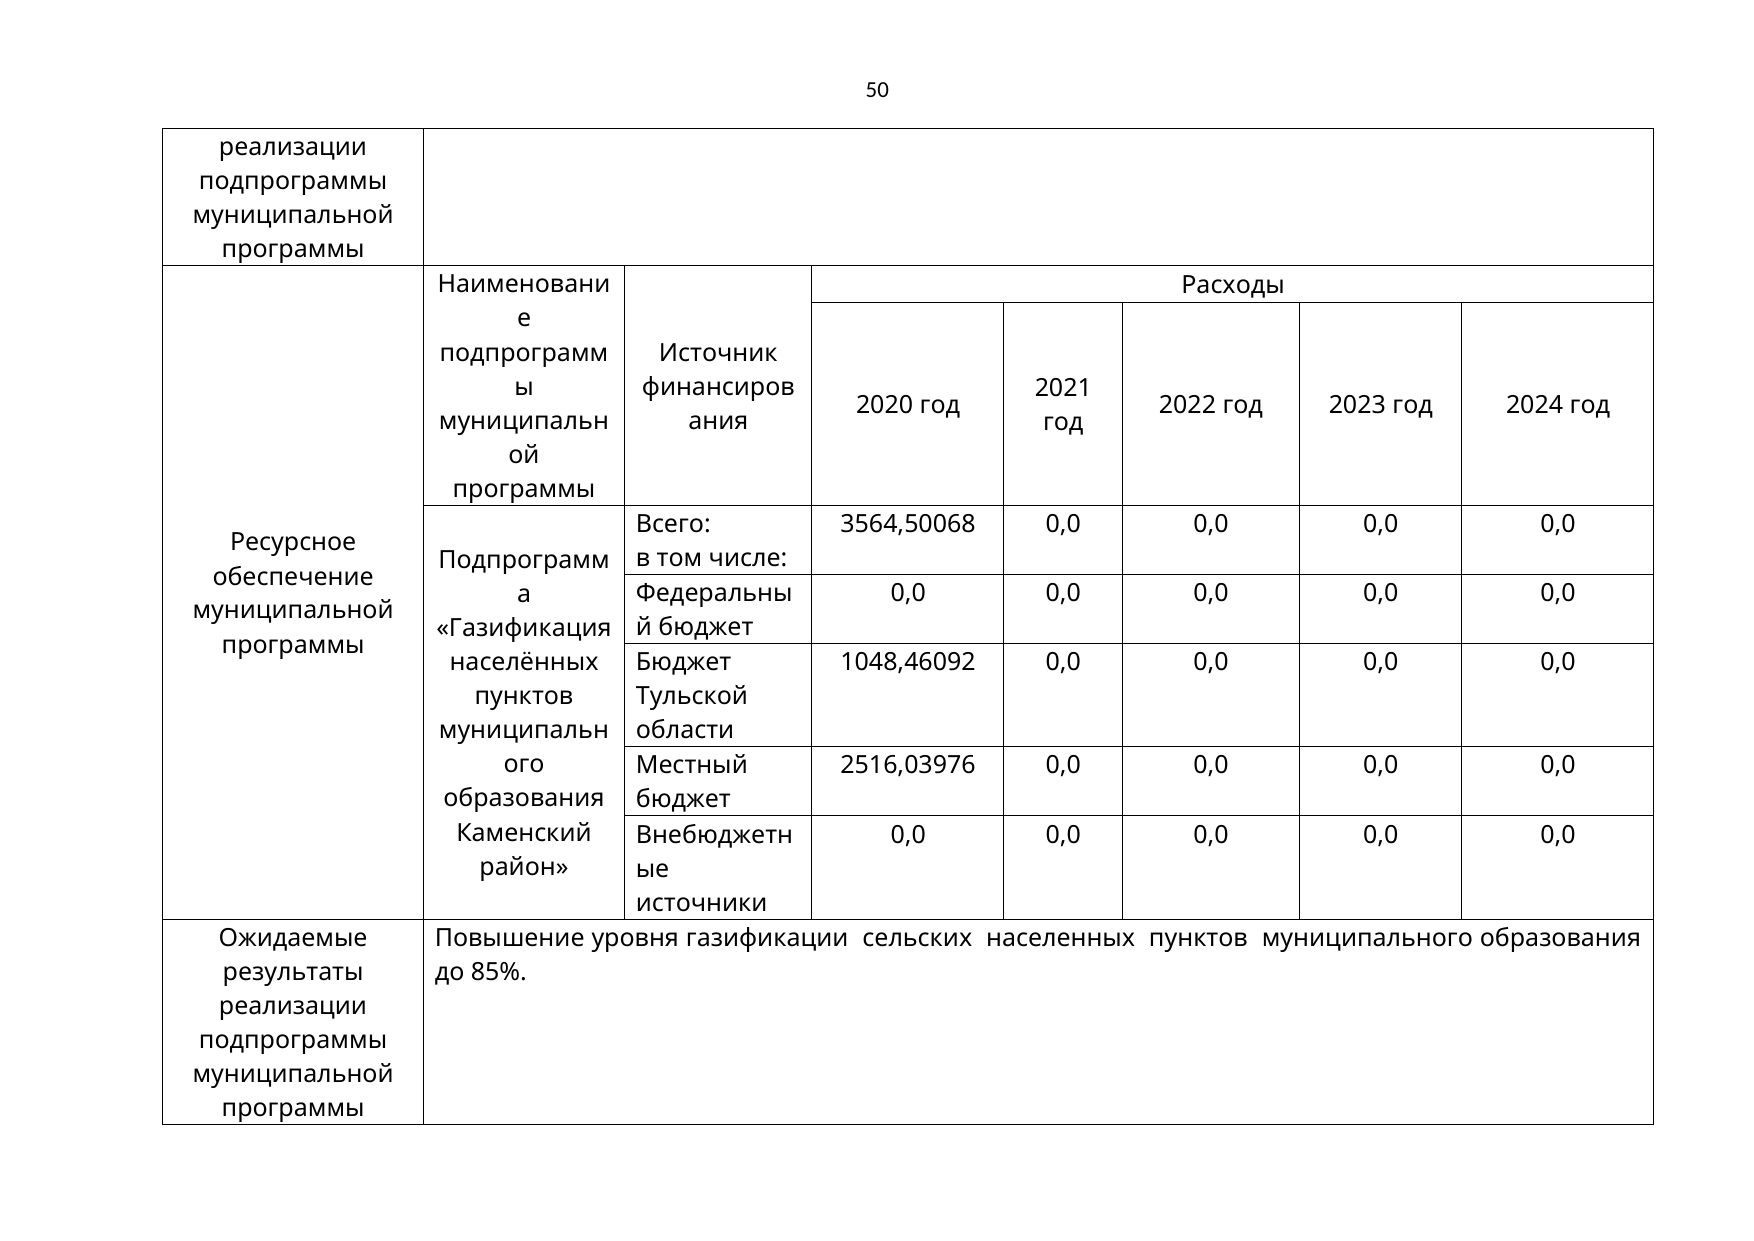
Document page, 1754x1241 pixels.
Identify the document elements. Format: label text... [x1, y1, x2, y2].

table_cell 0,0 [1462, 816, 1653, 918]
table_cell 0,0 [1123, 816, 1299, 918]
table_cell 0,0 [1462, 575, 1653, 643]
table_cell 0,0 [1300, 506, 1461, 574]
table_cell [163, 129, 423, 265]
table_cell 0,0 [812, 816, 1003, 918]
table_cell 0,0 [1004, 644, 1122, 746]
table_cell 0,0 [1462, 747, 1653, 815]
table_cell 0,0 [1123, 644, 1299, 746]
table_cell Всего: в том числе: [625, 506, 811, 574]
table_cell 2020 год [812, 303, 1003, 504]
table_cell 0,0 [1462, 644, 1653, 746]
table_cell Внебюджетные источники [625, 816, 811, 918]
table_cell 0,0 [1300, 816, 1461, 918]
table_cell 0,0 [812, 575, 1003, 643]
table_cell 1048,46092 [812, 644, 1003, 746]
table_cell Бюджет Тульской области [625, 644, 811, 746]
table_cell 0,0 [1004, 506, 1122, 574]
table_cell Ресурсное обеспечение муниципальной программы [163, 266, 423, 918]
table_cell 2022 год [1123, 303, 1299, 504]
table_cell Источник финансирования [625, 266, 811, 504]
table_cell 0,0 [1004, 816, 1122, 918]
table_cell 0,0 [1300, 575, 1461, 643]
table_cell 0,0 [1300, 747, 1461, 815]
table_cell 3564,50068 [812, 506, 1003, 574]
table_cell 0,0 [1123, 747, 1299, 815]
table_cell 2516,03976 [812, 747, 1003, 815]
table_cell Федеральный бюджет [625, 575, 811, 643]
table_cell 0,0 [1123, 506, 1299, 574]
table_cell Подпрограмма «Газификация населённых пунктов муниципального образования Каменский район» [424, 506, 624, 918]
table_cell 2023 год [1300, 303, 1461, 504]
table_cell 0,0 [1004, 747, 1122, 815]
table_cell Наименование подпрограммы муниципальной программы [424, 266, 624, 504]
table_cell 0,0 [1462, 506, 1653, 574]
table_cell 0,0 [1123, 575, 1299, 643]
table_cell Расходы [812, 266, 1653, 302]
table_cell 0,0 [1300, 644, 1461, 746]
table_cell Местный бюджет [625, 747, 811, 815]
table_cell 2021 год [1004, 303, 1122, 504]
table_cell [424, 129, 1653, 265]
table_cell 2024 год [1462, 303, 1653, 504]
table_cell Ожидаемые результаты реализации подпрограммы муниципальной программы [163, 920, 423, 1124]
table_cell 0,0 [1004, 575, 1122, 643]
table_cell Повышение уровня газификации сельских населенных пунктов муниципального образования до 85%. [424, 920, 1653, 1124]
